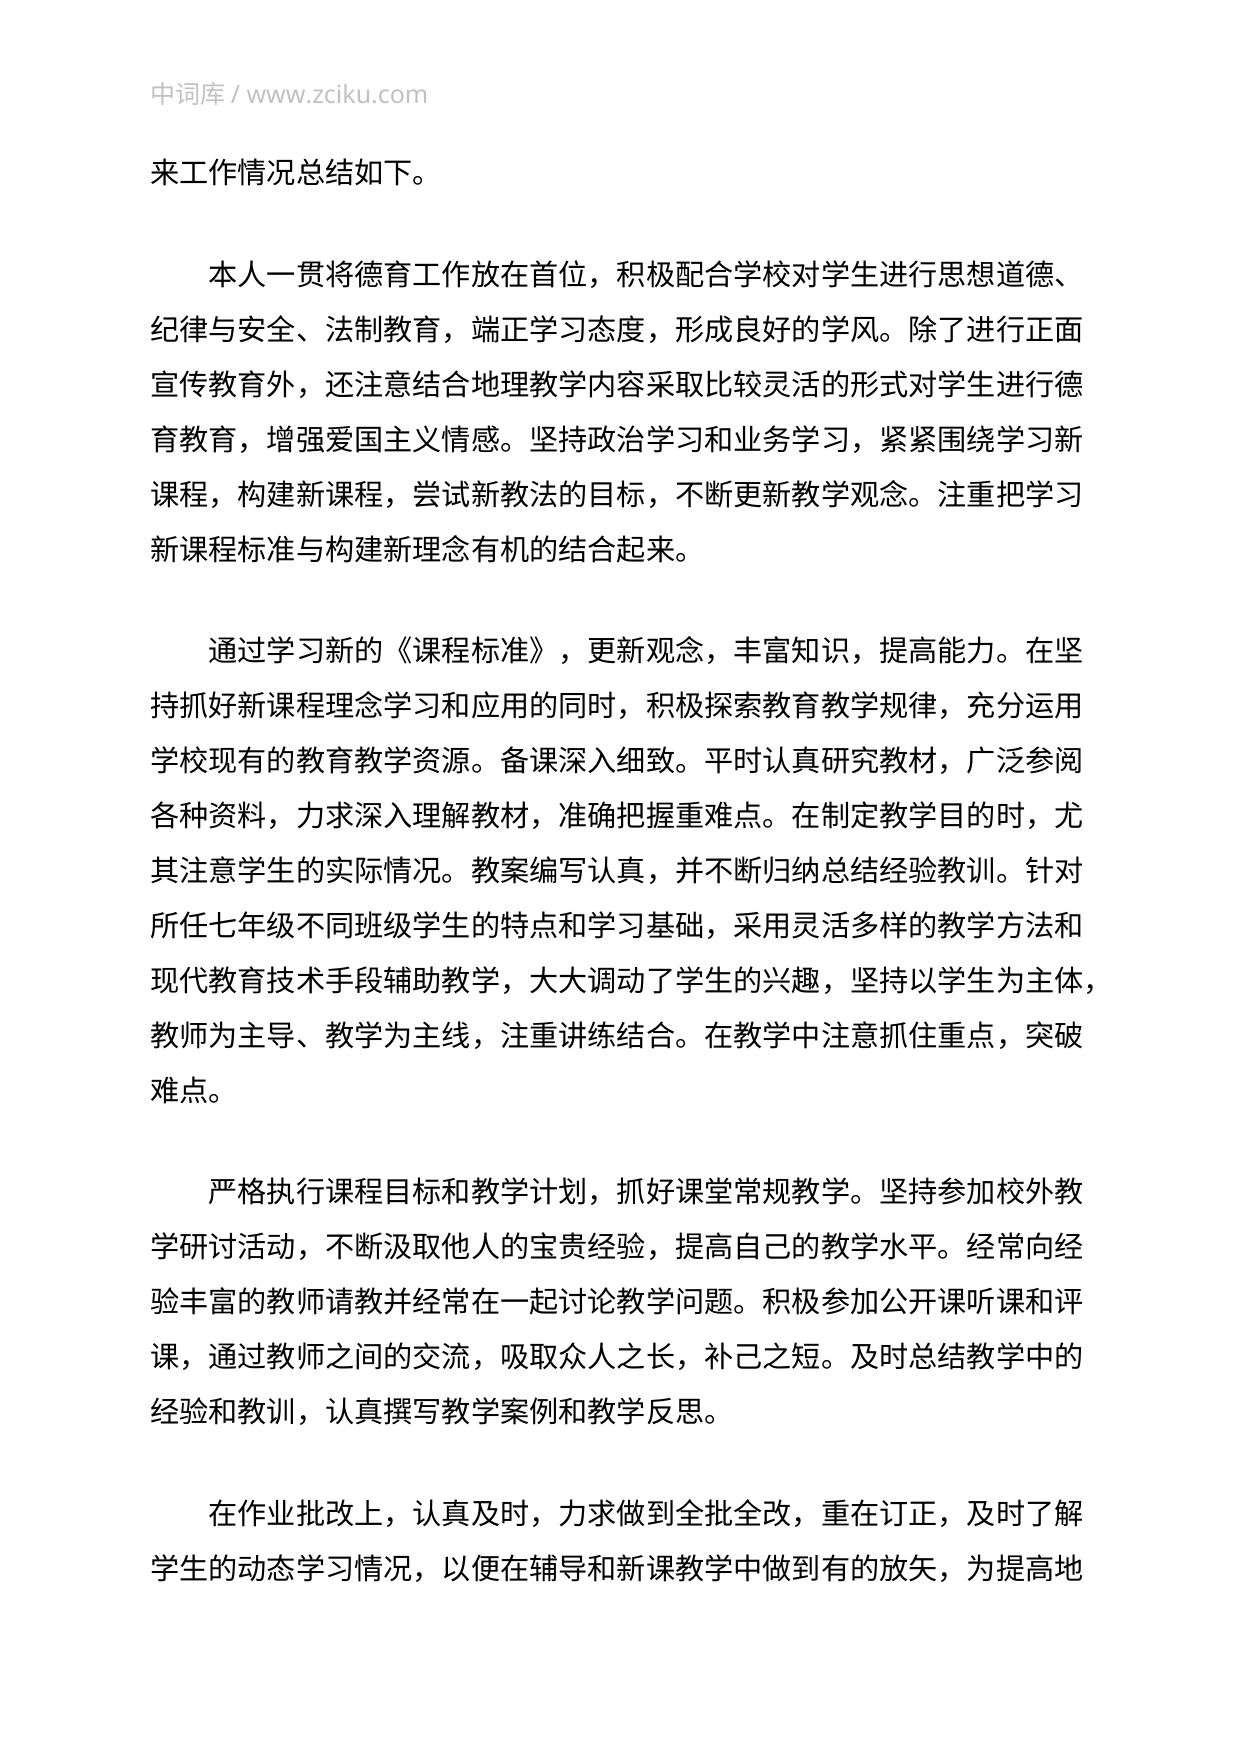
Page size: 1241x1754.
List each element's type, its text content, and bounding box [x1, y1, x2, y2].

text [150, 150, 1090, 192]
text 通过学习新的《课程标准》，更新观念，丰富知识，提高能力。在坚持抓好新课程理念学习和应用的同时，积极探索教育教学规律，充分运用学校现有的教育教学资源。备课深入细致。平时认真研究教材，广泛参阅各种资料，力求深入理解教材，准确把握重难点。在制定教学目的时，尤其注意学生的实际情况。教案编写认真，并不断归纳总结经验教训。针对所任七年级不同班级学生的特点和学习基础，采用灵活多样的教学方法和现代教育技术手段辅助教学，大大调动了学生的兴趣，坚持以学生为主体，教师为主导、教学为主线，注重讲练结合。在教学中注意抓住重点，突破难点。 [150, 628, 1090, 1109]
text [150, 1490, 1090, 1587]
text 严格执行课程目标和教学计划，抓好课堂常规教学。坚持参加校外教学研讨活动，不断汲取他人的宝贵经验，提高自己的教学水平。经常向经验丰富的教师请教并经常在一起讨论教学问题。积极参加公开课听课和评课，通过教师之间的交流，吸取众人之长，补己之短。及时总结教学中的经验和教训，认真撰写教学案例和教学反思。 [150, 1169, 1090, 1431]
text 本人一贯将德育工作放在首位，积极配合学校对学生进行思想道德、纪律与安全、法制教育，端正学习态度，形成良好的学风。除了进行正面宣传教育外，还注意结合地理教学内容采取比较灵活的形式对学生进行德育教育，增强爱国主义情感。坚持政治学习和业务学习，紧紧围绕学习新课程，构建新课程，尝试新教法的目标，不断更新教学观念。注重把学习新课程标准与构建新理念有机的结合起来。 [150, 252, 1090, 568]
